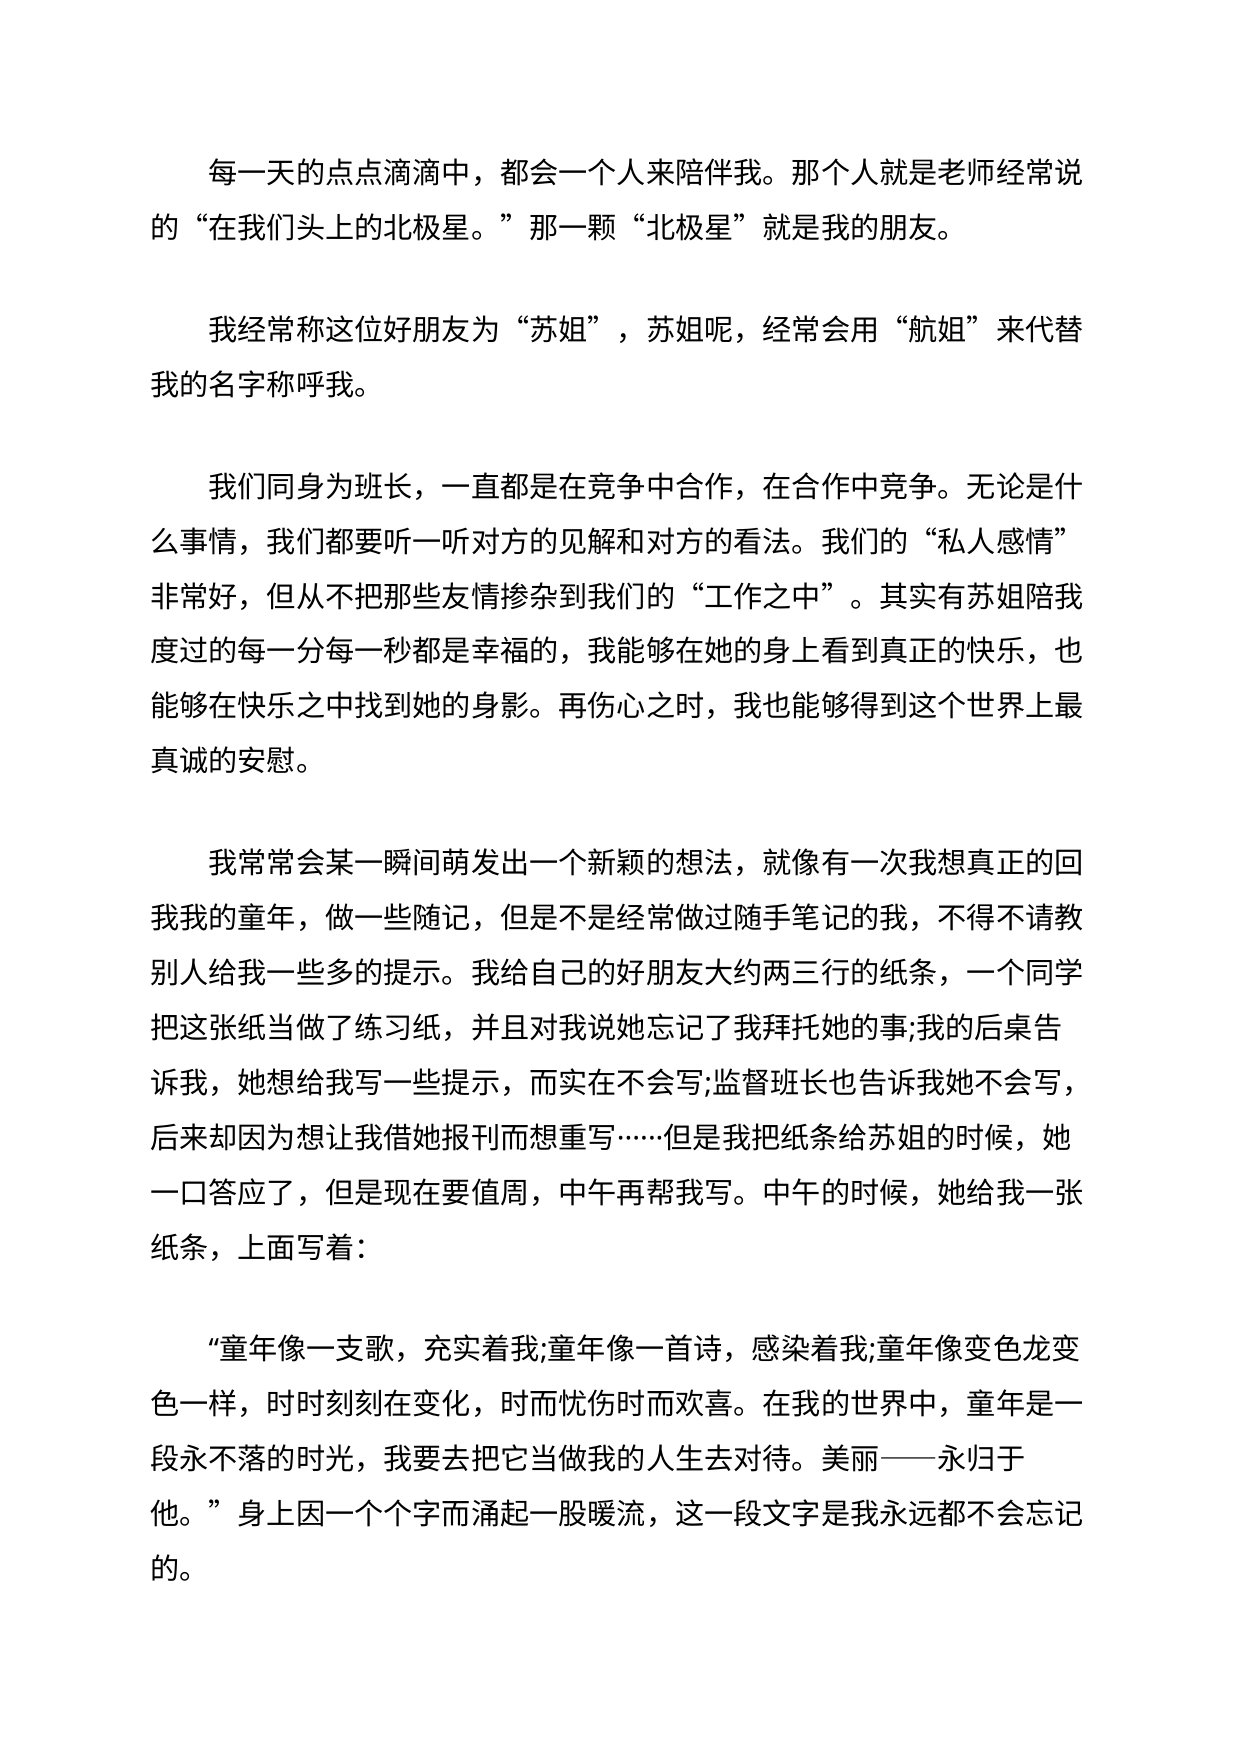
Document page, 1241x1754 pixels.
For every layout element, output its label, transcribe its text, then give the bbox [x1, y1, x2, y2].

text “童年像一支歌，充实着我;童年像一首诗，感染着我;童年像变色龙变色一样，时时刻刻在变化，时而忧伤时而欢喜。在我的世界中，童年是一段永不落的时光，我要去把它当做我的人生去对待。美丽——永归于他。”身上因一个个字而涌起一股暖流，这一段文字是我永远都不会忘记的。 [150, 1326, 1090, 1588]
text 我常常会某一瞬间萌发出一个新颖的想法，就像有一次我想真正的回我我的童年，做一些随记，但是不是经常做过随手笔记的我，不得不请教别人给我一些多的提示。我给自己的好朋友大约两三行的纸条，一个同学把这张纸当做了练习纸，并且对我说她忘记了我拜托她的事;我的后桌告诉我，她想给我写一些提示，而实在不会写;监督班长也告诉我她不会写，后来却因为想让我借她报刊而想重写······但是我把纸条给苏姐的时候，她一口答应了，但是现在要值周，中午再帮我写。中午的时候，她给我一张纸条，上面写着： [150, 839, 1090, 1266]
text 我经常称这位好朋友为“苏姐”，苏姐呢，经常会用“航姐”来代替我的名字称呼我。 [150, 307, 1090, 404]
text 我们同身为班长，一直都是在竞争中合作，在合作中竞争。无论是什么事情，我们都要听一听对方的见解和对方的看法。我们的“私人感情”非常好，但从不把那些友情掺杂到我们的“工作之中”。其实有苏姐陪我度过的每一分每一秒都是幸福的，我能够在她的身上看到真正的快乐，也能够在快乐之中找到她的身影。再伤心之时，我也能够得到这个世界上最真诚的安慰。 [150, 463, 1090, 780]
text 每一天的点点滴滴中，都会一个人来陪伴我。那个人就是老师经常说的“在我们头上的北极星。”那一颗“北极星”就是我的朋友。 [150, 150, 1090, 247]
